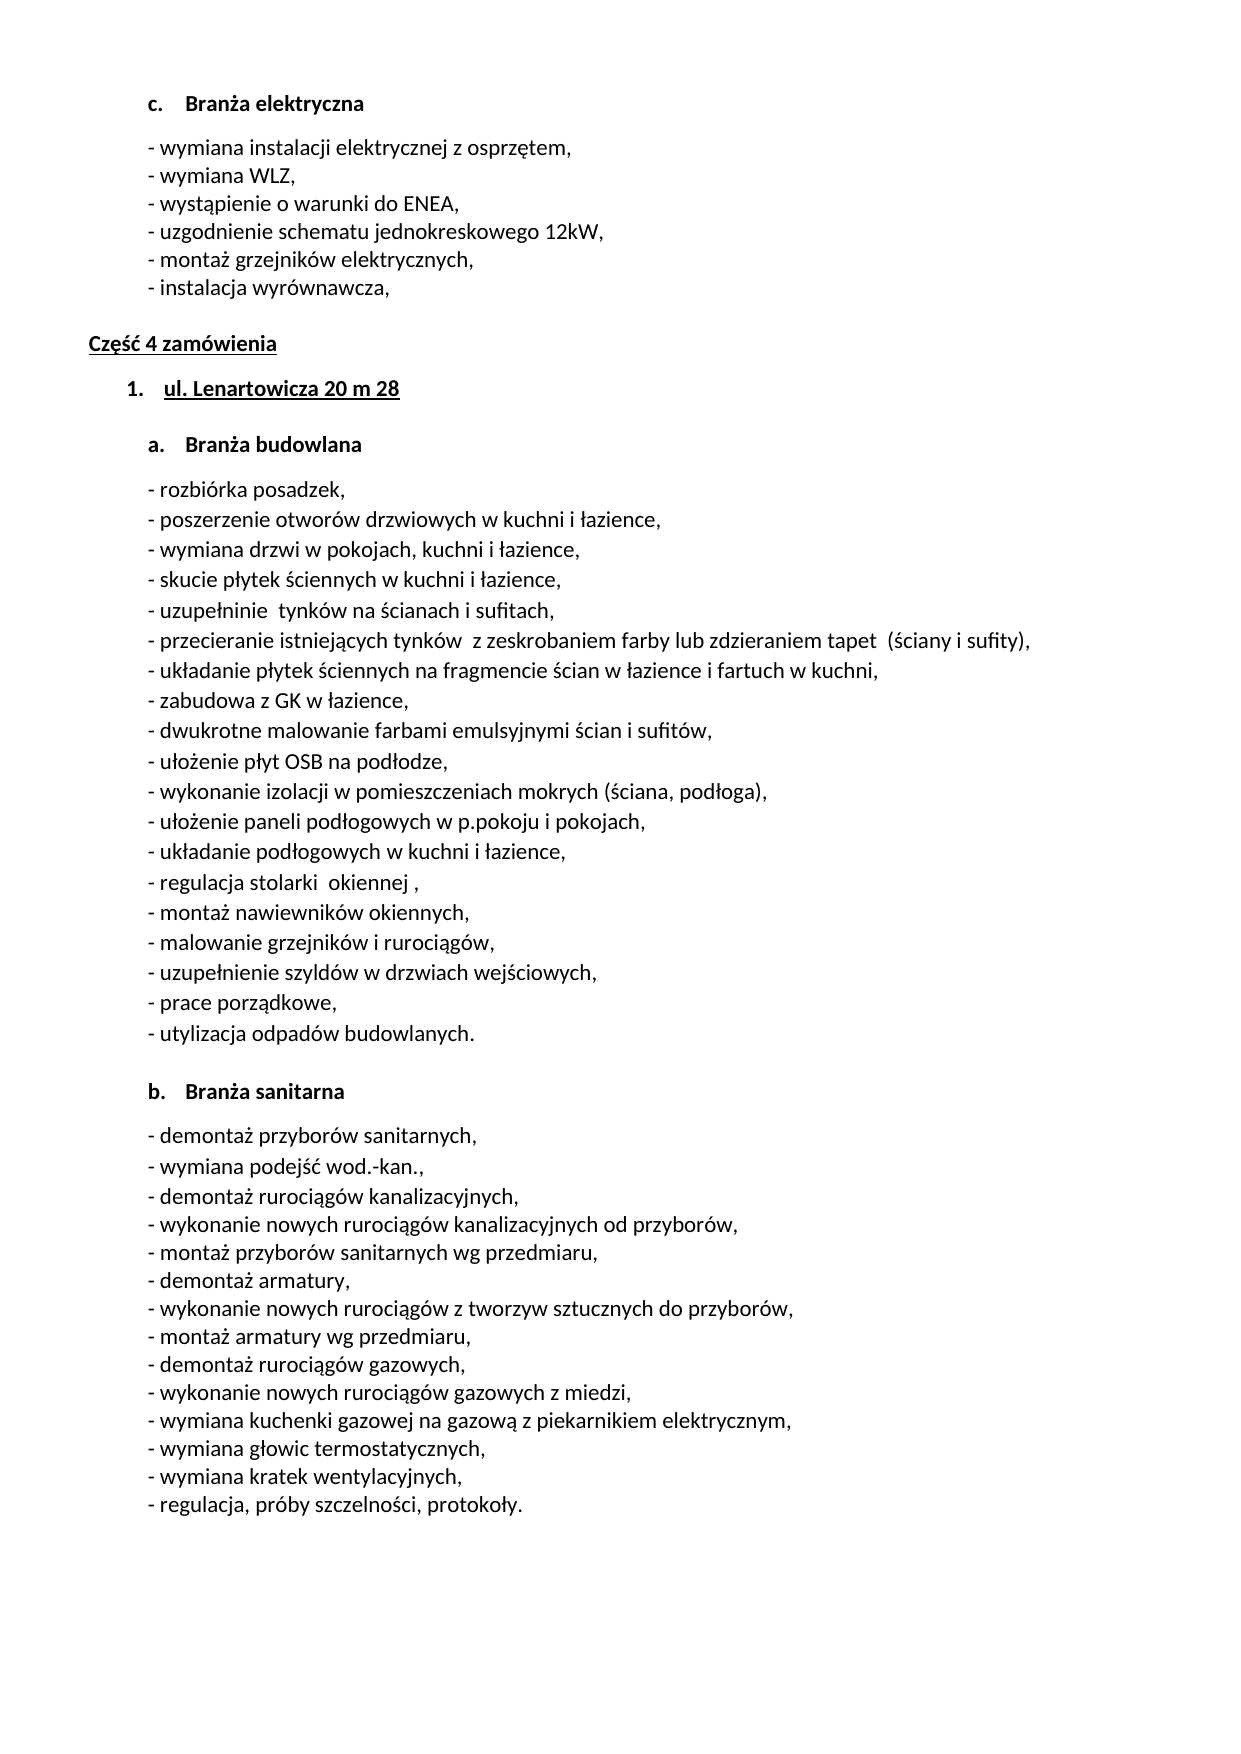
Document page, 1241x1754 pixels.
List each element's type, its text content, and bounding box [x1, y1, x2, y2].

text - demontaż rurociągów kanalizacyjnych, [148, 1182, 1152, 1210]
text - montaż przyborów sanitarnych wg przedmiaru, [148, 1238, 1152, 1266]
text - rozbiórka posadzek, [148, 475, 1152, 503]
text - uzgodnienie schematu jednokreskowego 12kW, [148, 217, 1152, 245]
text Część 4 zamówienia [89, 329, 1152, 357]
text - wymiana głowic termostatycznych, [148, 1434, 1152, 1462]
text - układanie płytek ściennych na fragmencie ścian w łazience i fartuch w kuchni, [148, 656, 1152, 684]
text - wymiana kuchenki gazowej na gazową z piekarnikiem elektrycznym, [148, 1406, 1152, 1434]
text - dwukrotne malowanie farbami emulsyjnymi ścian i sufitów, [148, 717, 1152, 744]
text - wymiana WLZ, [148, 161, 1152, 189]
text - demontaż armatury, [148, 1266, 1152, 1294]
text - wykonanie izolacji w pomieszczeniach mokrych (ściana, podłoga), [148, 777, 1152, 805]
text - wymiana instalacji elektrycznej z osprzętem, [148, 133, 1152, 161]
list ul. Lenartowicza 20 m 28 [126, 374, 1152, 402]
text - ułożenie płyt OSB na podłodze, [148, 747, 1152, 775]
list Branża budowlana [148, 430, 1152, 458]
text - utylizacja odpadów budowlanych. [148, 1019, 1152, 1047]
text - demontaż przyborów sanitarnych, [148, 1122, 1152, 1149]
text - wykonanie nowych rurociągów kanalizacyjnych od przyborów, [148, 1210, 1152, 1238]
text - wykonanie nowych rurociągów z tworzyw sztucznych do przyborów, [148, 1294, 1152, 1322]
text - malowanie grzejników i rurociągów, [148, 928, 1152, 956]
text - przecieranie istniejących tynków z zeskrobaniem farby lub zdzieraniem tapet (ściany i sufity), [148, 626, 1152, 654]
text - wymiana drzwi w pokojach, kuchni i łazience, [148, 535, 1152, 563]
list Branża elektryczna [148, 89, 1152, 117]
text - demontaż rurociągów gazowych, [148, 1350, 1152, 1378]
text - układanie podłogowych w kuchni i łazience, [148, 837, 1152, 865]
text - wykonanie nowych rurociągów gazowych z miedzi, [148, 1378, 1152, 1406]
text - montaż nawiewników okiennych, [148, 898, 1152, 926]
text - prace porządkowe, [148, 988, 1152, 1016]
text - wymiana kratek wentylacyjnych, [148, 1462, 1152, 1490]
text - uzupełninie tynków na ścianach i sufitach, [148, 596, 1152, 624]
text - regulacja, próby szczelności, protokoły. [148, 1490, 1152, 1518]
text - montaż grzejników elektrycznych, [148, 245, 1152, 273]
text - zabudowa z GK w łazience, [148, 686, 1152, 714]
text - regulacja stolarki okiennej , [148, 868, 1152, 896]
text - poszerzenie otworów drzwiowych w kuchni i łazience, [148, 505, 1152, 533]
text - wystąpienie o warunki do ENEA, [148, 189, 1152, 217]
list Branża sanitarna [148, 1077, 1152, 1105]
text - skucie płytek ściennych w kuchni i łazience, [148, 566, 1152, 593]
text - uzupełnienie szyldów w drzwiach wejściowych, [148, 958, 1152, 986]
text - montaż armatury wg przedmiaru, [148, 1322, 1152, 1350]
text - ułożenie paneli podłogowych w p.pokoju i pokojach, [148, 807, 1152, 835]
text - instalacja wyrównawcza, [148, 273, 1152, 301]
text - wymiana podejść wod.-kan., [148, 1152, 1152, 1180]
